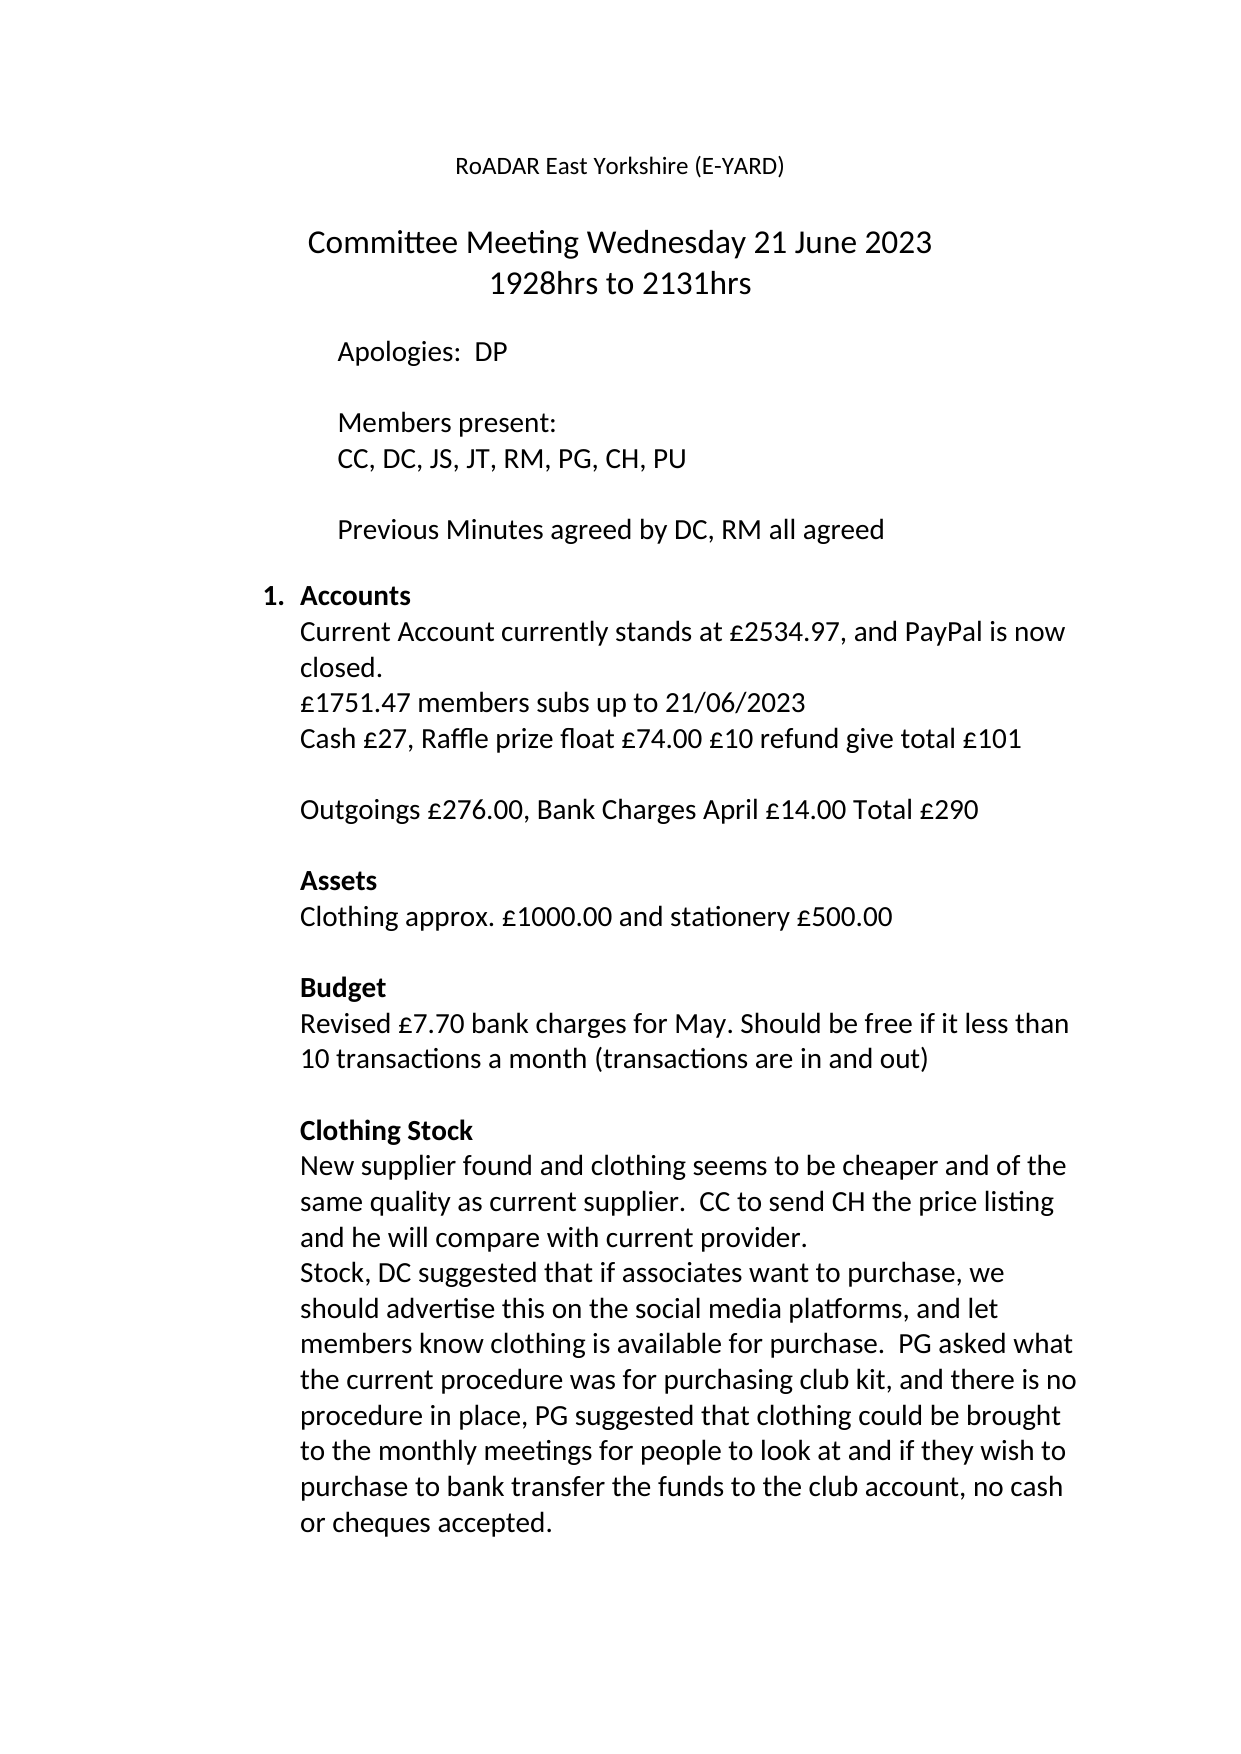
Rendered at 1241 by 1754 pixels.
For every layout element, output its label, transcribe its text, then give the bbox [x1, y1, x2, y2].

list Stock, DC suggested that if associates want to purchase, we should advertise this on the social media platforms, and let members know clothing is available for purchase. PG asked what the current procedure was for purchasing club kit, and there is no procedure in place, PG suggested that clothing could be brought to the monthly meetings for people to look at and if they wish to purchase to bank transfer the funds to the club account, no cash or cheques accepted. [300, 1254, 1090, 1539]
list Members present: [337, 404, 1090, 440]
list CC, DC, JS, JT, RM, PG, CH, PU [337, 440, 1090, 476]
list Clothing Stock [300, 1112, 1090, 1147]
list Clothing approx. £1000.00 and stationery £500.00 [300, 898, 1090, 934]
list Apologies: DP [337, 333, 1090, 369]
list Assets [300, 862, 1090, 898]
list £1751.47 members subs up to 21/06/2023 [300, 684, 1090, 720]
list New supplier found and clothing seems to be cheaper and of the same quality as current supplier. CC to send CH the price listing and he will compare with current provider. [300, 1147, 1090, 1254]
list Outgoings £276.00, Bank Charges April £14.00 Total £290 [300, 791, 1090, 827]
text RoADAR East Yorkshire (E-YARD) [150, 150, 1090, 181]
list Cash £27, Raffle prize float £74.00 £10 refund give total £101 [300, 720, 1090, 756]
list Budget [300, 969, 1090, 1005]
text Committee Meeting Wednesday 21 June 2023 [150, 221, 1090, 262]
list Previous Minutes agreed by DC, RM all agreed [337, 511, 1090, 547]
list Accounts [262, 577, 1090, 613]
list Revised £7.70 bank charges for May. Should be free if it less than 10 transactions a month (transactions are in and out) [300, 1005, 1090, 1076]
text 1928hrs to 2131hrs [150, 262, 1090, 303]
list Current Account currently stands at £2534.97, and PayPal is now closed. [300, 613, 1090, 684]
